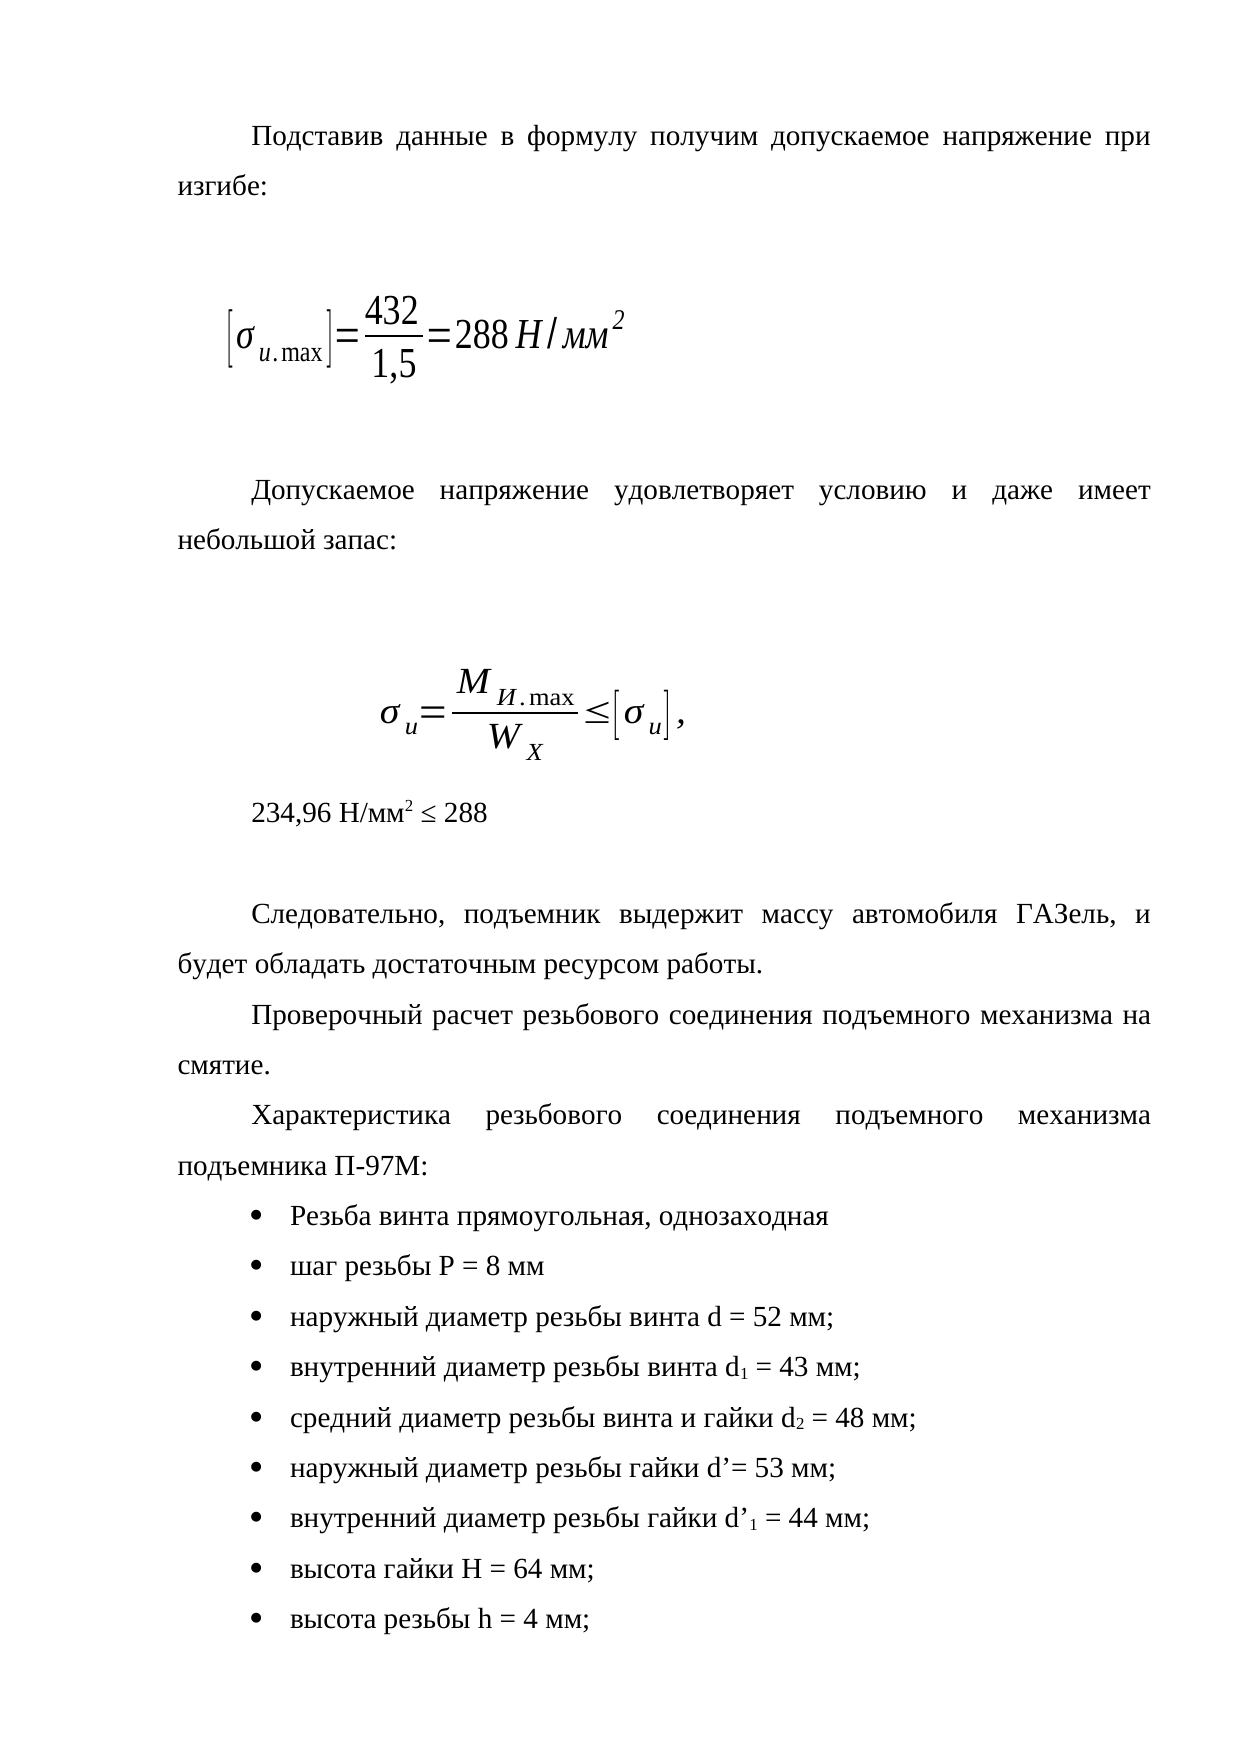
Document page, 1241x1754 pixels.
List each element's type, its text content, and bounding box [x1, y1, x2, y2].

text Проверочный расчет резьбового соединения подъемного механизма на смятие. [177, 997, 1152, 1081]
list наружный диаметр резьбы гайки d’= 53 мм; [177, 1450, 1152, 1484]
text 234,96 Н/мм2 ≤ 288 [177, 666, 1152, 829]
text Допускаемое напряжение удовлетворяет условию и даже имеет небольшой запас: [177, 472, 1152, 556]
list шаг резьбы Р = 8 мм [177, 1248, 1152, 1282]
list внутренний диаметр резьбы винта d1 = 43 мм; [177, 1349, 1152, 1383]
list наружный диаметр резьбы винта d = 52 мм; [177, 1299, 1152, 1333]
list внутренний диаметр резьбы гайки d’1 = 44 мм; [177, 1501, 1152, 1534]
list средний диаметр резьбы винта и гайки d2 = 48 мм; [177, 1400, 1152, 1433]
list высота гайки Н = 64 мм; [177, 1551, 1152, 1585]
text Характеристика резьбового соединения подъемного механизма подъемника П-97М: [177, 1097, 1152, 1181]
list высота резьбы h = 4 мм; [177, 1601, 1152, 1635]
text Подставив данные в формулу получим допускаемое напряжение при изгибе: [177, 118, 1152, 202]
text Следовательно, подъемник выдержит массу автомобиля ГАЗель, и будет обладать достаточным ресурсом работы. [177, 896, 1152, 980]
list Резьба винта прямоугольная, однозаходная [177, 1198, 1152, 1232]
